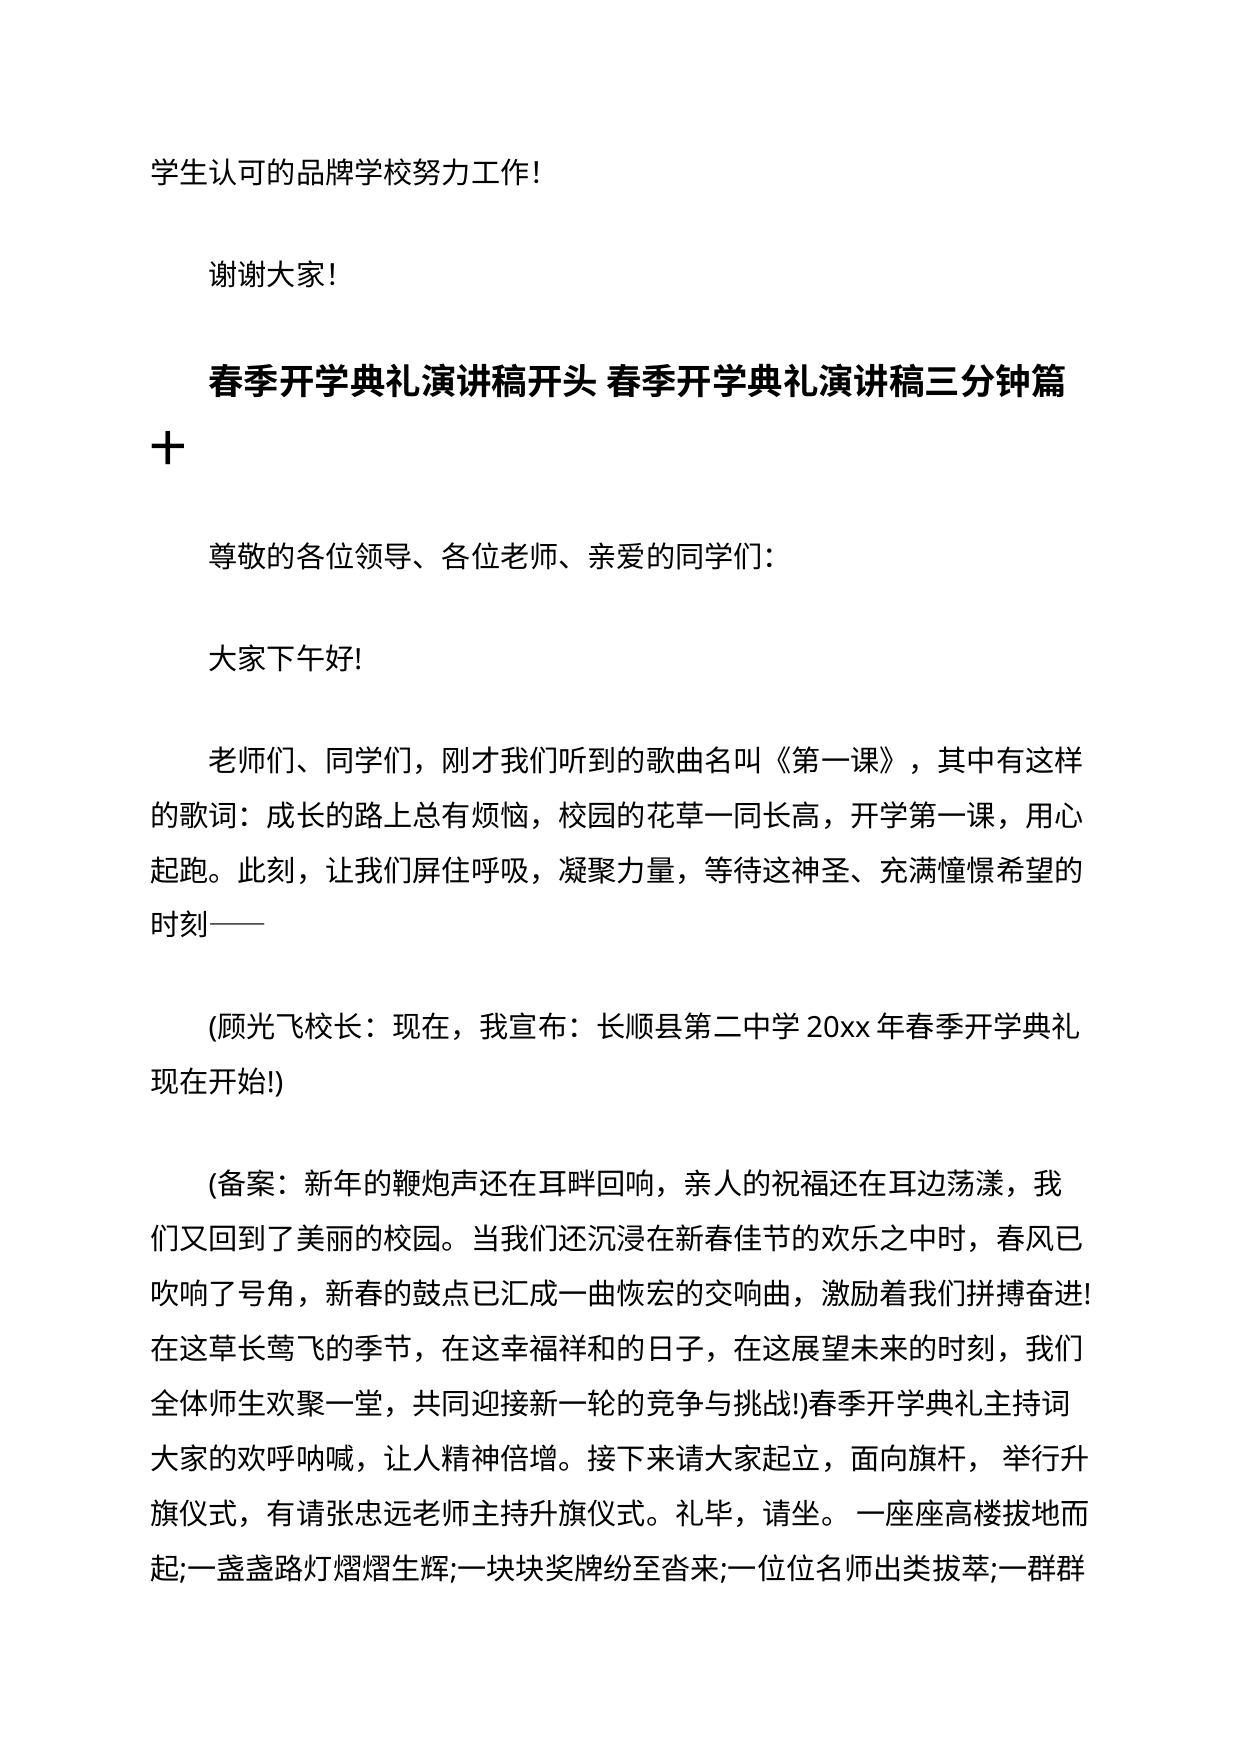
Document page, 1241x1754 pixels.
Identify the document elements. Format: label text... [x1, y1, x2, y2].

text 尊敬的各位领导、各位老师、亲爱的同学们： [150, 533, 1090, 576]
text 老师们、同学们，刚才我们听到的歌曲名叫《第一课》，其中有这样的歌词：成长的路上总有烦恼，校园的花草一同长高，开学第一课，用心起跑。此刻，让我们屏住呼吸，凝聚力量，等待这神圣、充满憧憬希望的时刻―― [150, 737, 1090, 944]
text 春季开学典礼演讲稿开头 春季开学典礼演讲稿三分钟篇十 [150, 353, 1090, 471]
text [150, 1161, 1090, 1588]
text 大家下午好! [150, 635, 1090, 678]
text 谢谢大家！ [150, 252, 1090, 294]
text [150, 150, 1090, 192]
text (顾光飞校长：现在，我宣布：长顺县第二中学20xx年春季开学典礼现在开始!) [150, 1004, 1090, 1101]
